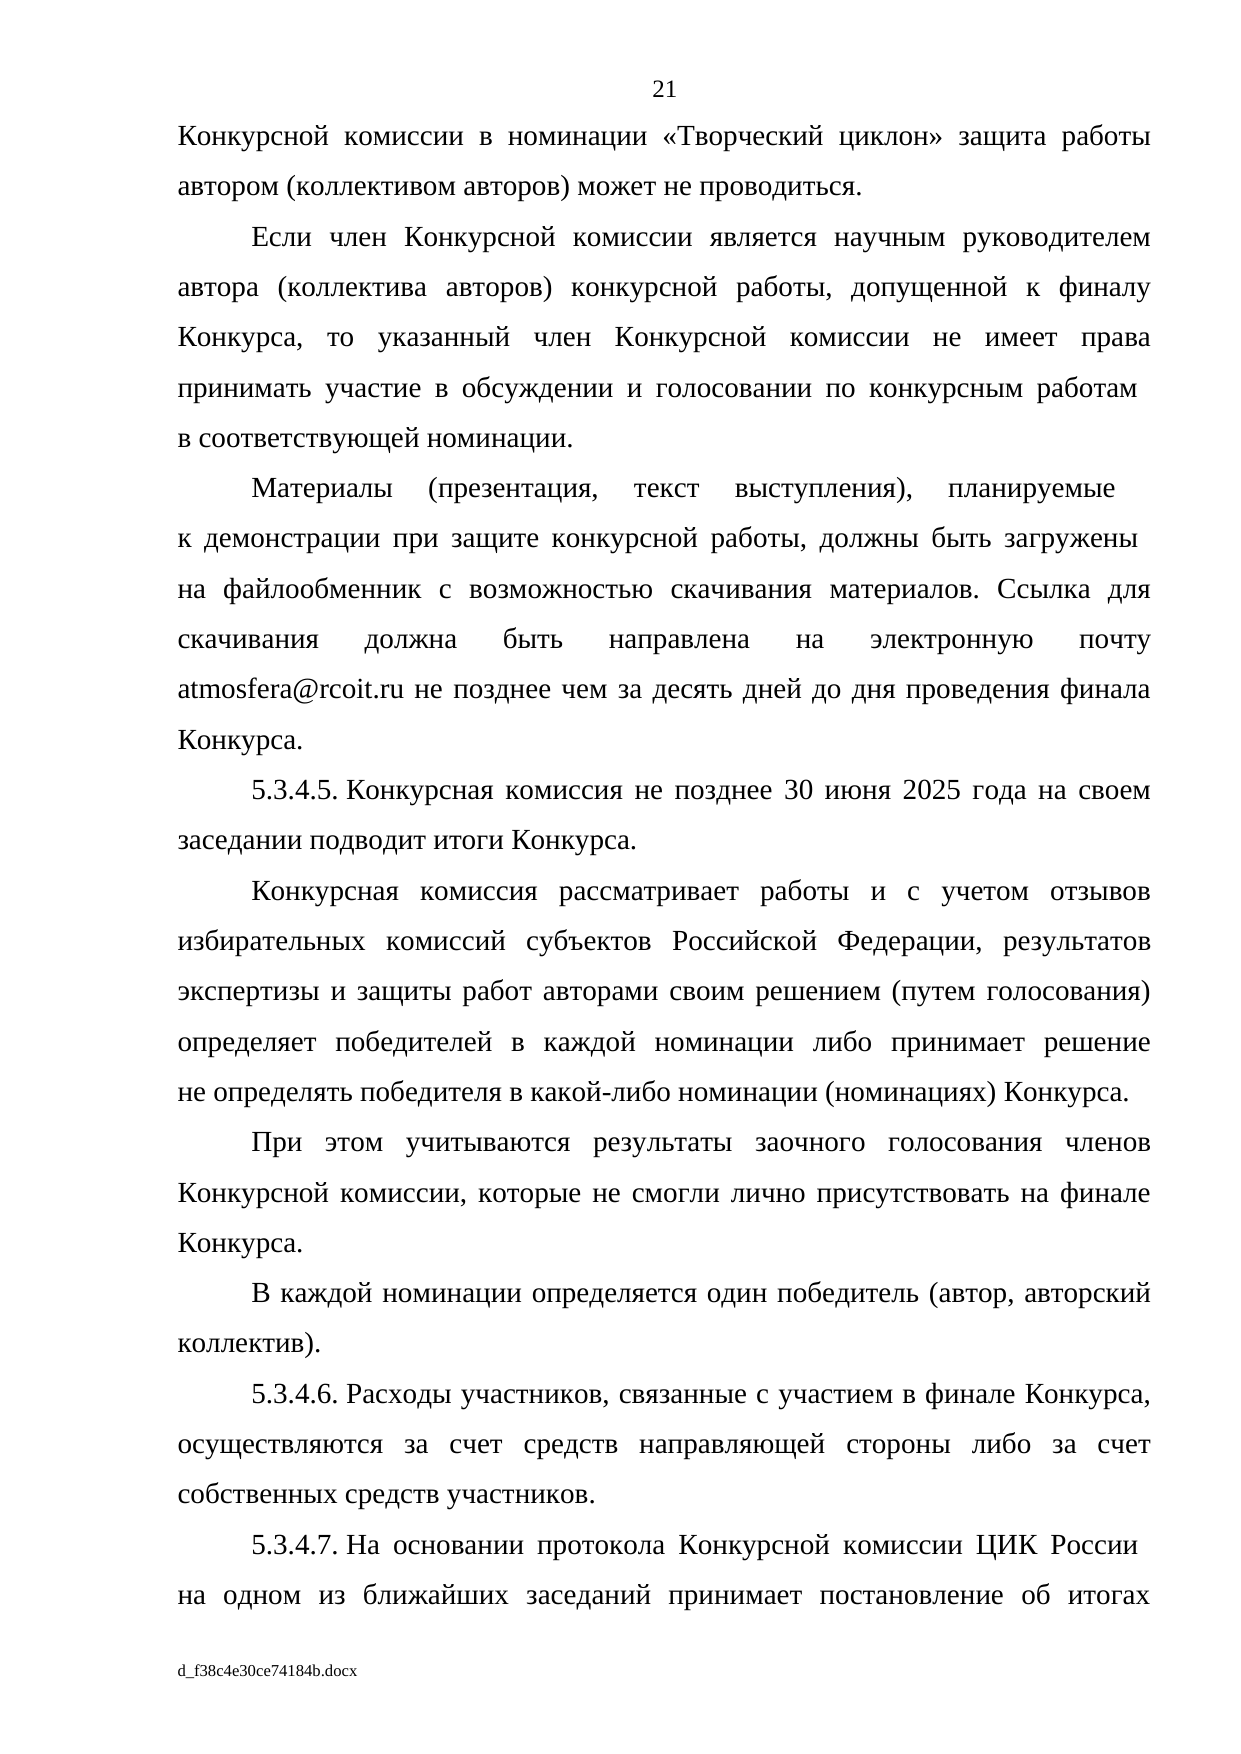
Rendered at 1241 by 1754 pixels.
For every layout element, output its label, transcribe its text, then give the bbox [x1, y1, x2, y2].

list Конкурсная комиссия рассматривает работы и с учетом отзывов избирательных комиссий субъектов Российской Федерации, результатов экспертизы и защиты работ авторами своим решением (путем голосования) определяет победителей в каждой номинации либо принимает решение не определять победителя в какой-либо номинации (номинациях) Конкурса. [177, 873, 1152, 1108]
list 5.3.4.6. Расходы участников, связанные с участием в финале Конкурса, осуществляются за счет средств направляющей стороны либо за счет собственных средств участников. [177, 1376, 1152, 1510]
list В каждой номинации определяется один победитель (автор, авторский коллектив). [177, 1275, 1152, 1359]
list При этом учитываются результаты заочного голосования членов Конкурсной комиссии, которые не смогли лично присутствовать на финале Конкурса. [177, 1124, 1152, 1258]
list 5.3.4.5. Конкурсная комиссия не позднее 30 июня 2025 года на своем заседании подводит итоги Конкурса. [177, 772, 1152, 856]
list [177, 1527, 1152, 1611]
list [177, 118, 1152, 202]
list Если член Конкурсной комиссии является научным руководителем автора (коллектива авторов) конкурсной работы, допущенной к финалу Конкурса, то указанный член Конкурсной комиссии не имеет права принимать участие в обсуждении и голосовании по конкурсным работам в соответствующей номинации. [177, 219, 1152, 453]
list Материалы (презентация, текст выступления), планируемые к демонстрации при защите конкурсной работы, должны быть загружены на файлообменник с возможностью скачивания материалов. Ссылка для скачивания должна быть направлена на электронную почту atmosfera@rcoit.ru не позднее чем за десять дней до дня проведения финала Конкурса. [177, 470, 1152, 755]
